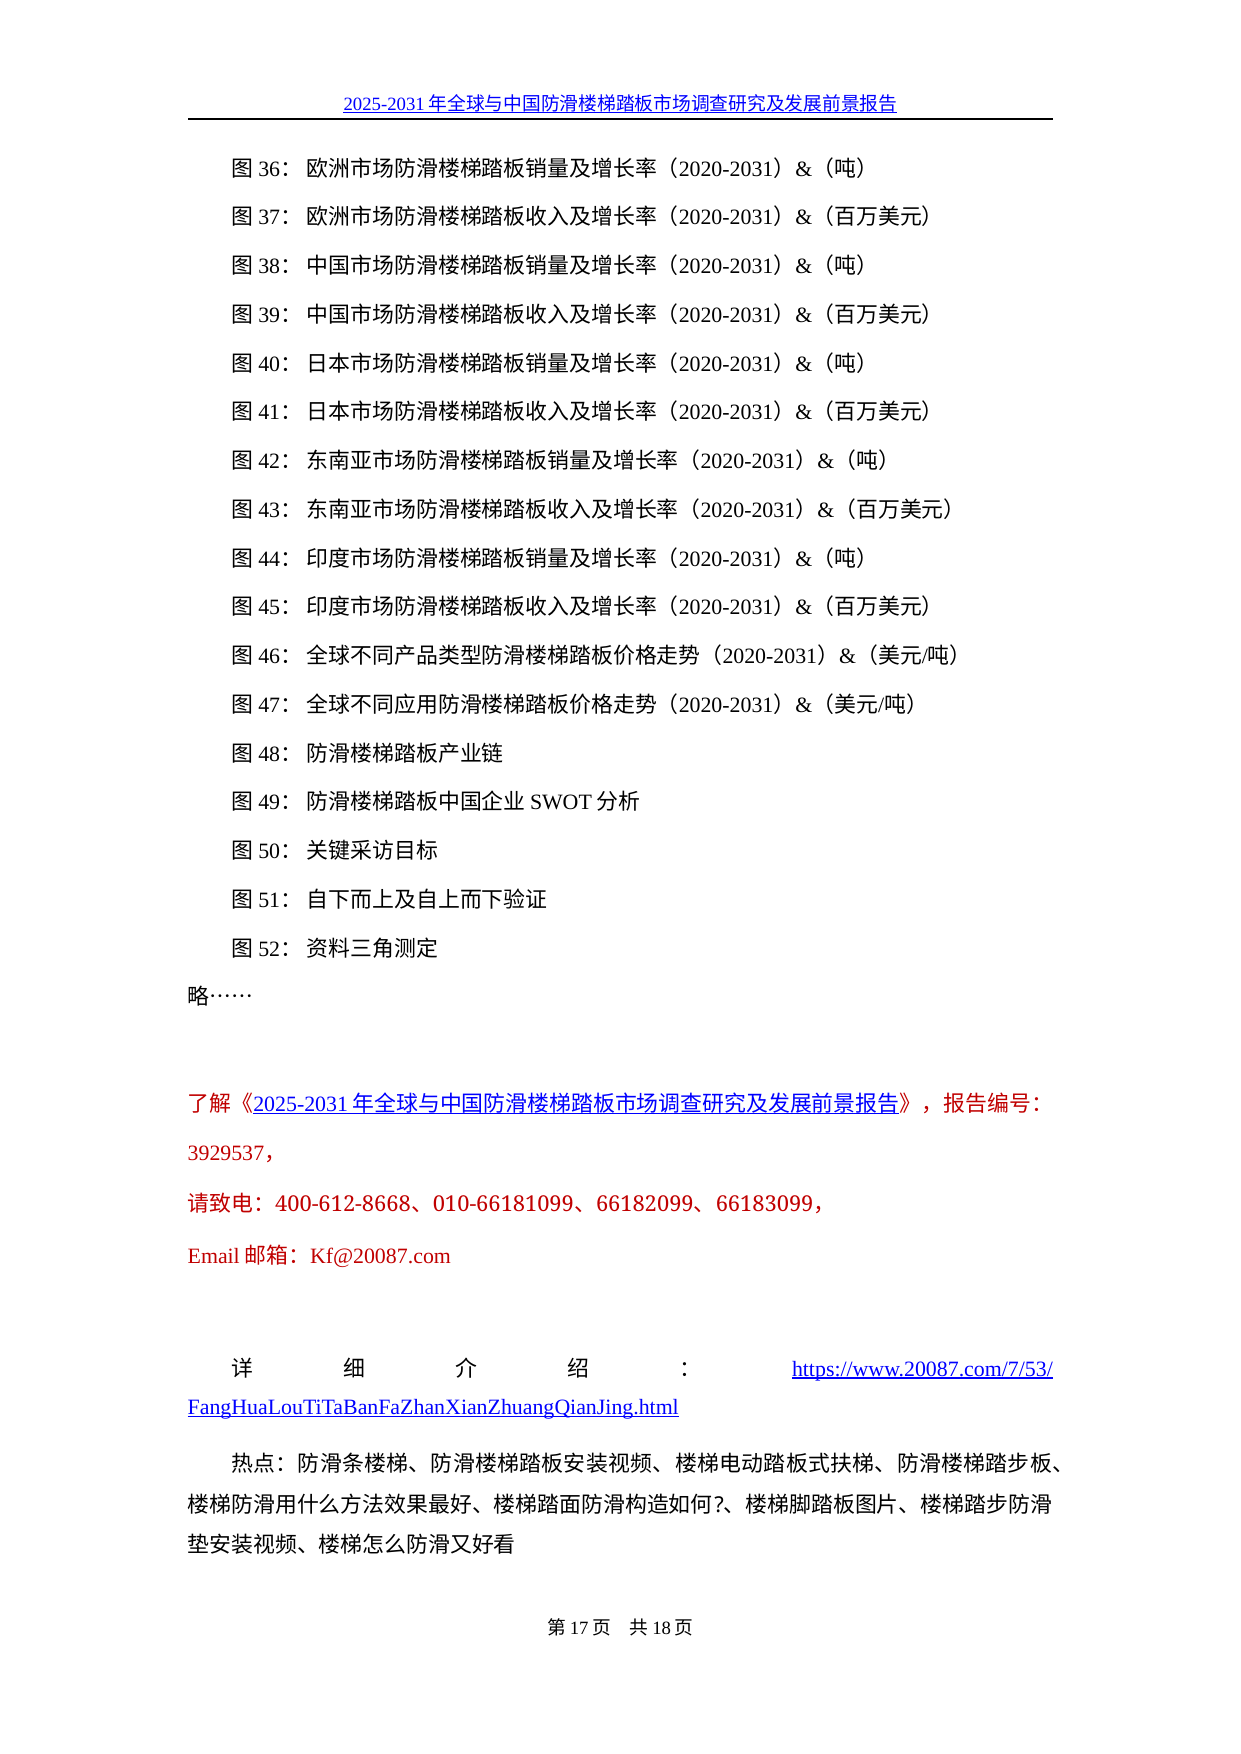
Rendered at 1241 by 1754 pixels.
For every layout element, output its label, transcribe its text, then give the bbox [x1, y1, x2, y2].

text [187, 150, 1053, 1011]
text 请致电：400-612-8668、010-66181099、66182099、66183099， [187, 1186, 1053, 1218]
text 了解《2025-2031年全球与中国防滑楼梯踏板市场调查研究及发展前景报告》，报告编号：3929537， [187, 1085, 1053, 1167]
text 详细介绍：https://www.20087.com/7/53/FangHuaLouTiTaBanFaZhanXianZhuangQianJing.html [187, 1350, 1053, 1423]
text 热点：防滑条楼梯、防滑楼梯踏板安装视频、楼梯电动踏板式扶梯、防滑楼梯踏步板、楼梯防滑用什么方法效果最好、楼梯踏面防滑构造如何?、楼梯脚踏板图片、楼梯踏步防滑垫安装视频、楼梯怎么防滑又好看 [187, 1446, 1053, 1559]
text Email邮箱：Kf@20087.com [187, 1237, 1053, 1270]
